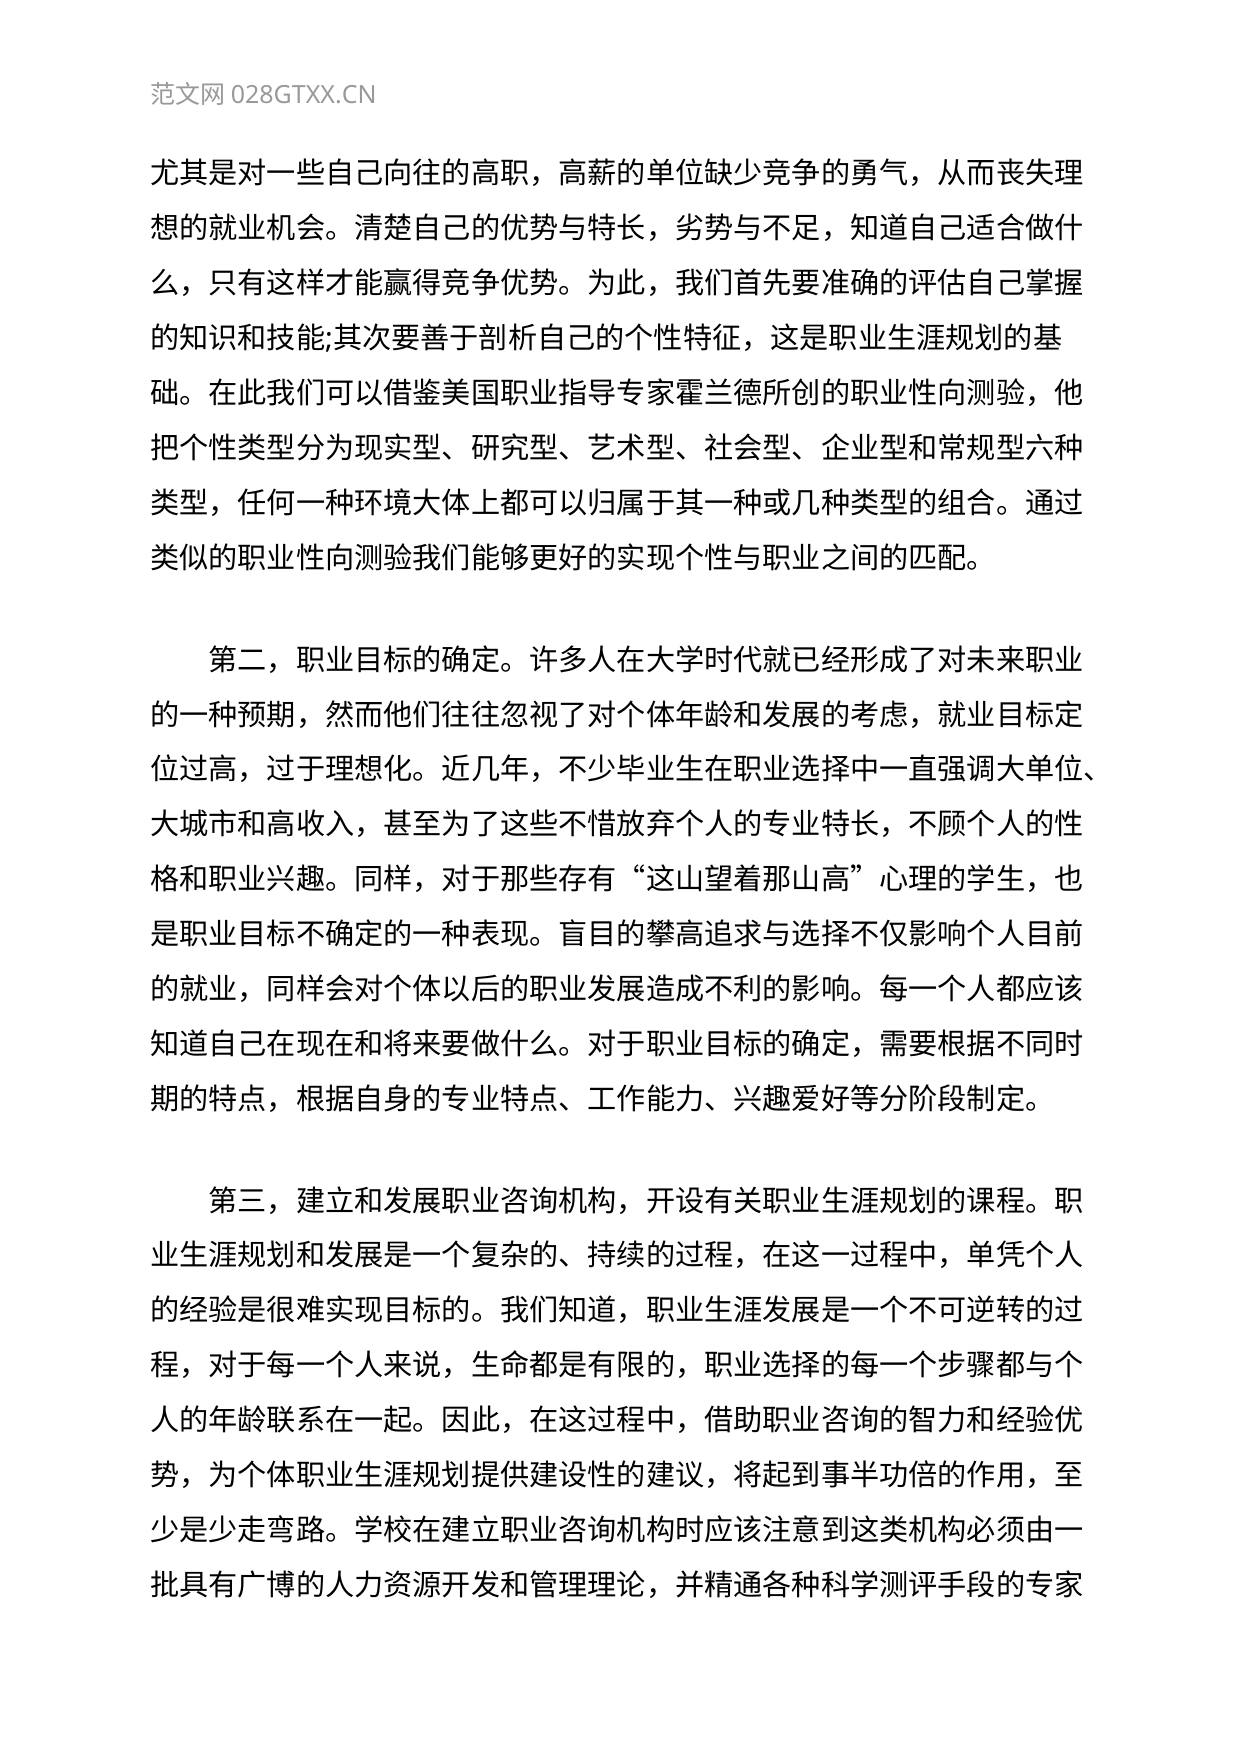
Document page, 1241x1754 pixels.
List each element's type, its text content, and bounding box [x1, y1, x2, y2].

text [150, 150, 1090, 577]
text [150, 1177, 1090, 1604]
text 第二，职业目标的确定。许多人在大学时代就已经形成了对未来职业的一种预期，然而他们往往忽视了对个体年龄和发展的考虑，就业目标定位过高，过于理想化。近几年，不少毕业生在职业选择中一直强调大单位、大城市和高收入，甚至为了这些不惜放弃个人的专业特长，不顾个人的性格和职业兴趣。同样，对于那些存有“这山望着那山高”心理的学生，也是职业目标不确定的一种表现。盲目的攀高追求与选择不仅影响个人目前的就业，同样会对个体以后的职业发展造成不利的影响。每一个人都应该知道自己在现在和将来要做什么。对于职业目标的确定，需要根据不同时期的特点，根据自身的专业特点、工作能力、兴趣爱好等分阶段制定。 [150, 636, 1090, 1118]
